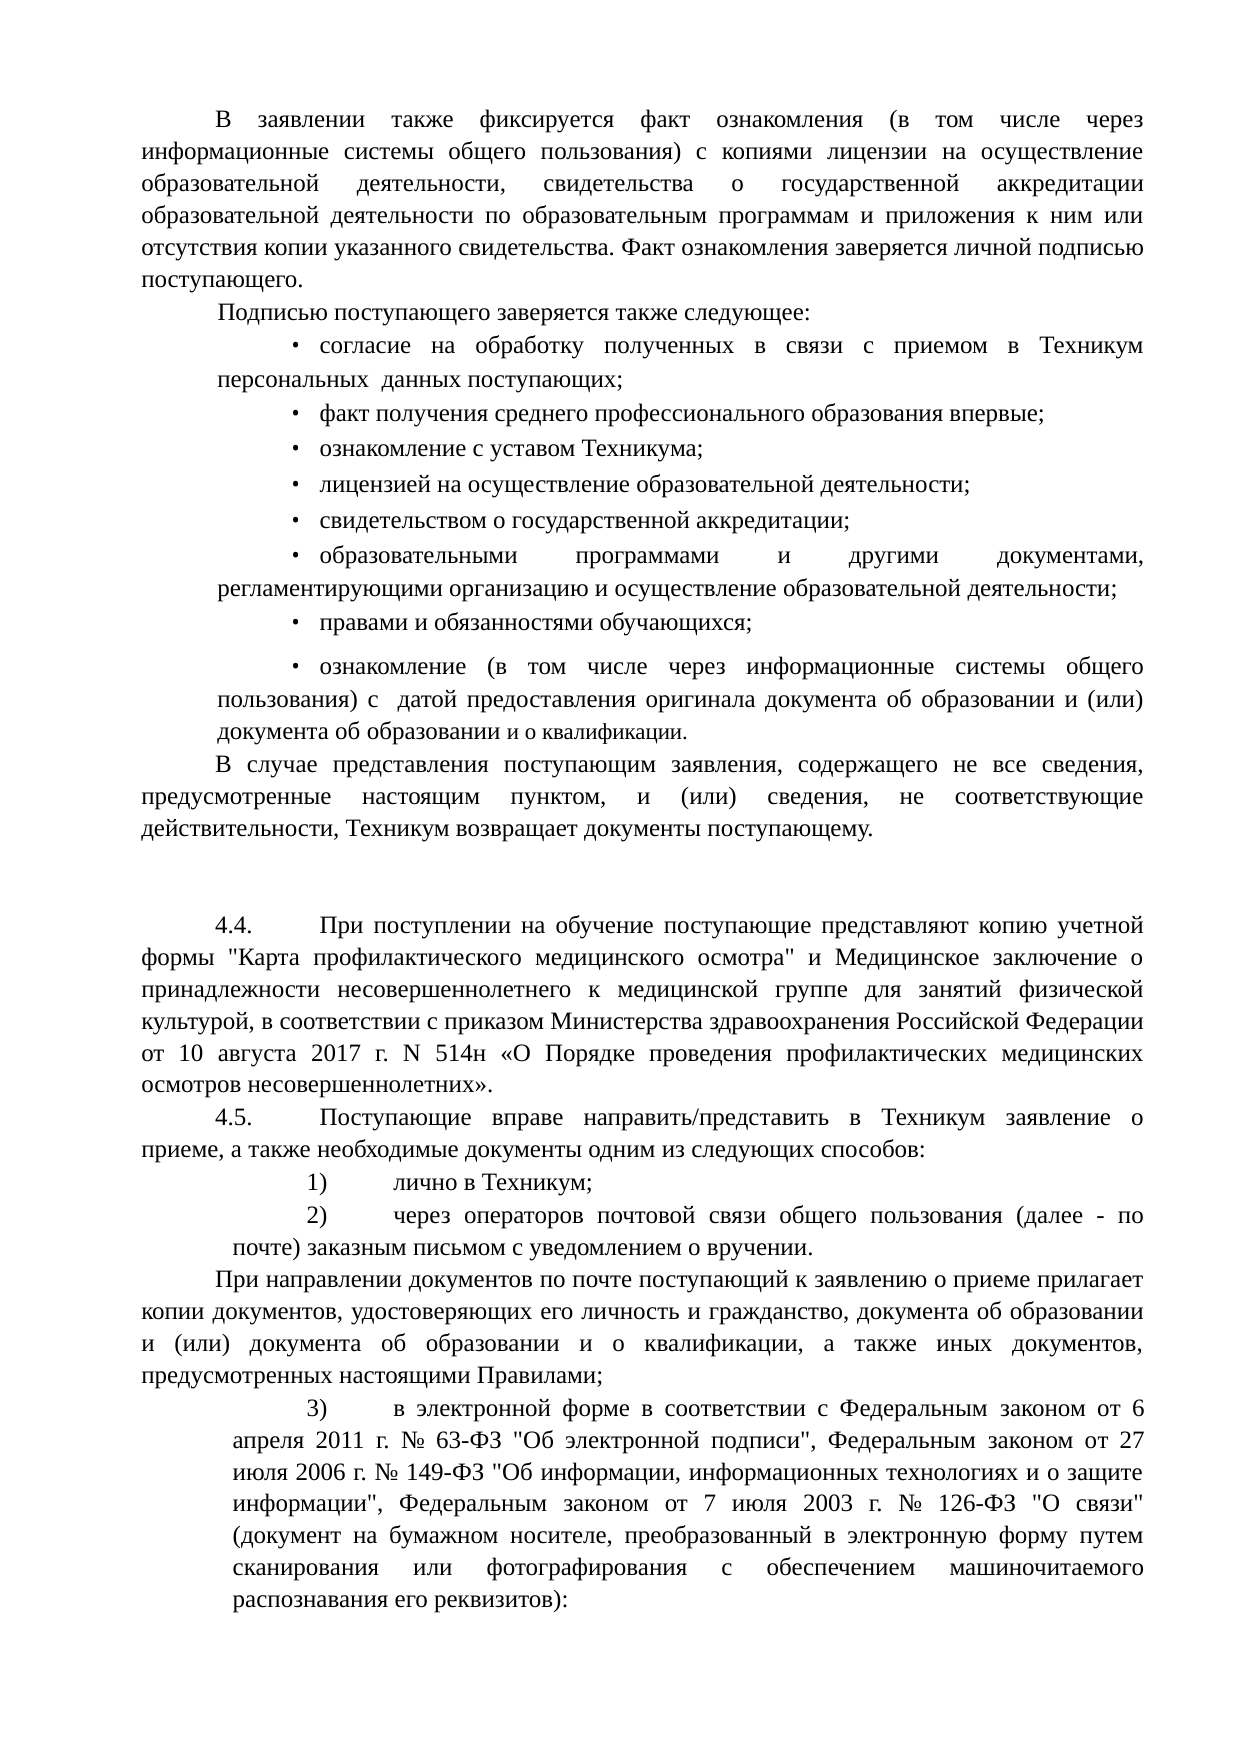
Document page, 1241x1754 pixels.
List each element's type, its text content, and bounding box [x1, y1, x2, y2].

list правами и обязанностями обучающихся; [217, 606, 1144, 638]
list лично в Техникум; [232, 1167, 1144, 1196]
list При поступлении на обучение поступающие представляют копию учетной формы "Карта профилактического медицинского осмотра" и Медицинское заключение о принадлежности несовершеннолетнего к медицинской группе для занятий физической культурой, в соответствии с приказом Министерства здравоохранения Российской Федерации от 10 августа 2017 г. N 514н «О Порядке проведения профилактических медицинских осмотров несовершеннолетних». [141, 910, 1144, 1098]
list ознакомление (в том числе через информационные системы общего пользования) с датой предоставления оригинала документа об образовании и (или) документа об образовании и о квалификации. [217, 650, 1144, 745]
list лицензией на осуществление образовательной деятельности; [217, 468, 1144, 499]
list через операторов почтовой связи общего пользования (далее - по почте) заказным письмом с уведомлением о вручении. [232, 1200, 1144, 1260]
text В заявлении также фиксируется факт ознакомления (в том числе через информационные системы общего пользования) с копиями лицензии на осуществление образовательной деятельности, свидетельства о государственной аккредитации образовательной деятельности по образовательным программам и приложения к ним или отсутствия копии указанного свидетельства. Факт ознакомления заверяется личной подписью поступающего. [141, 104, 1144, 293]
list свидетельством о государственной аккредитации; [217, 503, 1144, 535]
text Подписью поступающего заверяется также следующее: [217, 297, 1144, 325]
text При направлении документов по почте поступающий к заявлению о приеме прилагает копии документов, удостоверяющих его личность и гражданство, документа об образовании и (или) документа об образовании и о квалификации, а также иных документов, предусмотренных настоящими Правилами; [141, 1264, 1144, 1389]
list согласие на обработку полученных в связи с приемом в Техникум персональных данных поступающих; [217, 329, 1144, 393]
text В случае представления поступающим заявления, содержащего не все сведения, предусмотренные настоящим пунктом, и (или) сведения, не соответствующие действительности, Техникум возвращает документы поступающему. [141, 749, 1144, 841]
list Поступающие вправе направить/представить в Техникум заявление о приеме, а также необходимые документы одним из следующих способов: [141, 1102, 1144, 1163]
list факт получения среднего профессионального образования впервые; [217, 397, 1144, 428]
list в электронной форме в соответствии с Федеральным законом от 6 апреля 2011 г. № 63-ФЗ "Об электронной подписи", Федеральным законом от 27 июля 2006 г. № 149-ФЗ "Об информации, информационных технологиях и о защите информации", Федеральным законом от 7 июля 2003 г. № 126-ФЗ "О связи" (документ на бумажном носителе, преобразованный в электронную форму путем сканирования или фотографирования с обеспечением машиночитаемого распознавания его реквизитов): [232, 1393, 1144, 1613]
list ознакомление с уставом Техникума; [217, 432, 1144, 463]
list образовательными программами и другими документами, регламентирующими организацию и осуществление образовательной деятельности; [217, 539, 1144, 602]
